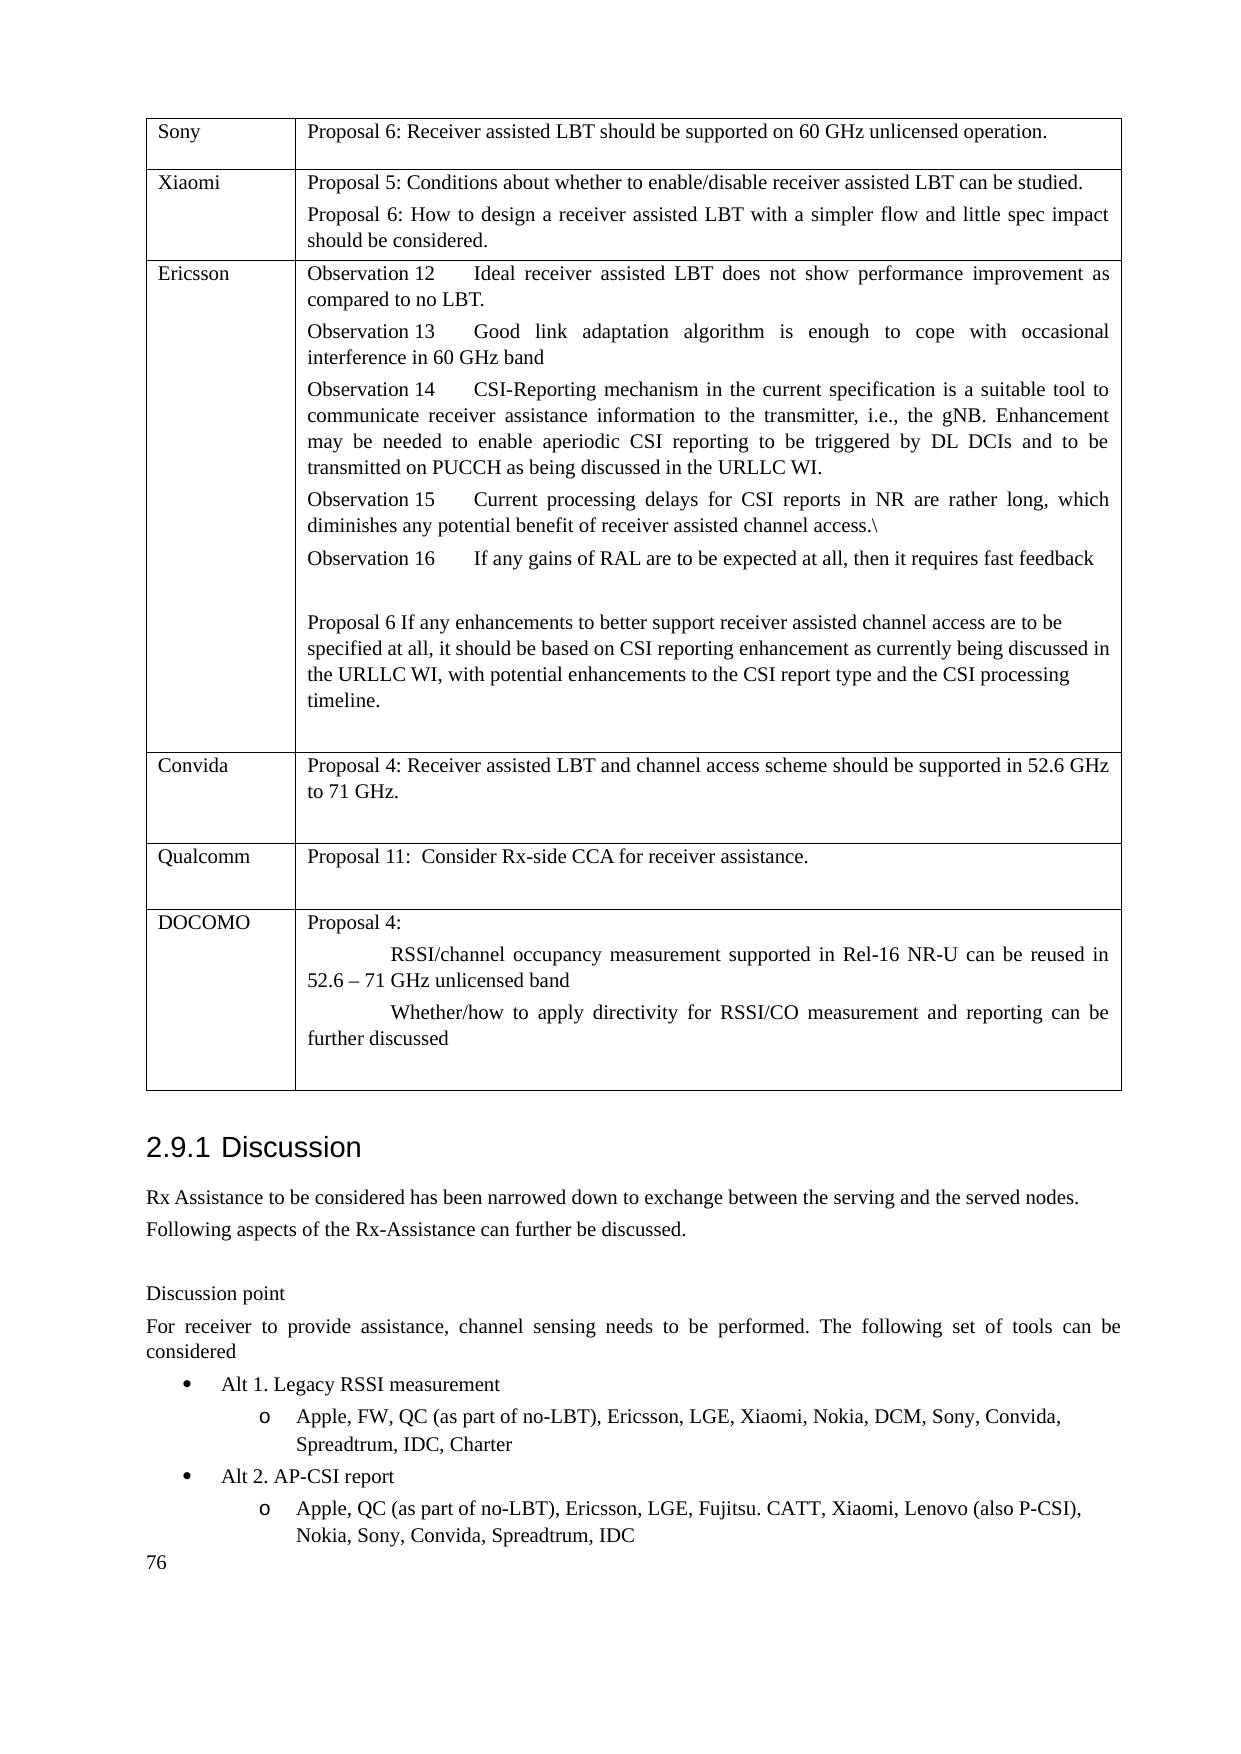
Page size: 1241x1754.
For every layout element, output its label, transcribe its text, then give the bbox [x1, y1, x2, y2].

text Following aspects of the Rx-Assistance can further be discussed. [146, 1217, 1122, 1241]
list Apple, QC (as part of no-LBT), Ericsson, LGE, Fujitsu. CATT, Xiaomi, Lenovo (also P-CSI), Nokia, Sony, Convida, Spreadtrum, IDC [258, 1496, 1122, 1547]
text For receiver to provide assistance, channel sensing needs to be performed. The following set of tools can be considered [146, 1313, 1122, 1363]
table_cell Proposal 5: Conditions about whether to enable/disable receiver assisted LBT can be studied. Proposal 6: How to design a receiver assisted LBT with a simpler flow and little spec impact should be considered. [296, 170, 1121, 260]
list Alt 2. AP-CSI report [183, 1464, 1122, 1488]
table_cell Proposal 4:  RSSI/channel occupancy measurement supported in Rel-16 NR-U can be reused in 52.6 – 71 GHz unlicensed band  Whether/how to apply directivity for RSSI/CO measurement and reporting can be further discussed [296, 910, 1121, 1090]
list Apple, FW, QC (as part of no-LBT), Ericsson, LGE, Xiaomi, Nokia, DCM, Sony, Convida, Spreadtrum, IDC, Charter [258, 1404, 1122, 1456]
table_cell Convida [147, 753, 295, 843]
text Discussion point [146, 1281, 1122, 1305]
text Rx Assistance to be considered has been narrowed down to exchange between the serving and the served nodes. [146, 1185, 1122, 1209]
table_cell Proposal 11: Consider Rx-side CCA for receiver assistance. [296, 844, 1121, 909]
table_cell Sony [147, 119, 295, 169]
table_cell Qualcomm [147, 844, 295, 909]
subtitle Discussion [146, 1130, 1122, 1163]
table_cell Observation 12 Ideal receiver assisted LBT does not show performance improvement as compared to no LBT. Observation 13 Good link adaptation algorithm is enough to cope with occasional interference in 60 GHz band Observation 14 CSI-Reporting mechanism in the current specification is a suitable tool to communicate receiver assistance information to the transmitter, i.e., the gNB. Enhancement may be needed to enable aperiodic CSI reporting to be triggered by DL DCIs and to be transmitted on PUCCH as being discussed in the URLLC WI. Observation 15 Current processing delays for CSI reports in NR are rather long, which diminishes any potential benefit of receiver assisted channel access.\ Observation 16 If any gains of RAL are to be expected at all, then it requires fast feedback Proposal 6 If any enhancements to better support receiver assisted channel access are to be specified at all, it should be based on CSI reporting enhancement as currently being discussed in the URLLC WI, with potential enhancements to the CSI report type and the CSI processing timeline. [296, 261, 1121, 752]
table_cell Xiaomi [147, 170, 295, 260]
table_cell Proposal 6: Receiver assisted LBT should be supported on 60 GHz unlicensed operation. [296, 119, 1121, 169]
table_cell Ericsson [147, 261, 295, 752]
list Alt 1. Legacy RSSI measurement [183, 1372, 1122, 1396]
table_cell DOCOMO [147, 910, 295, 1090]
table_cell Proposal 4: Receiver assisted LBT and channel access scheme should be supported in 52.6 GHz to 71 GHz. [296, 753, 1121, 843]
